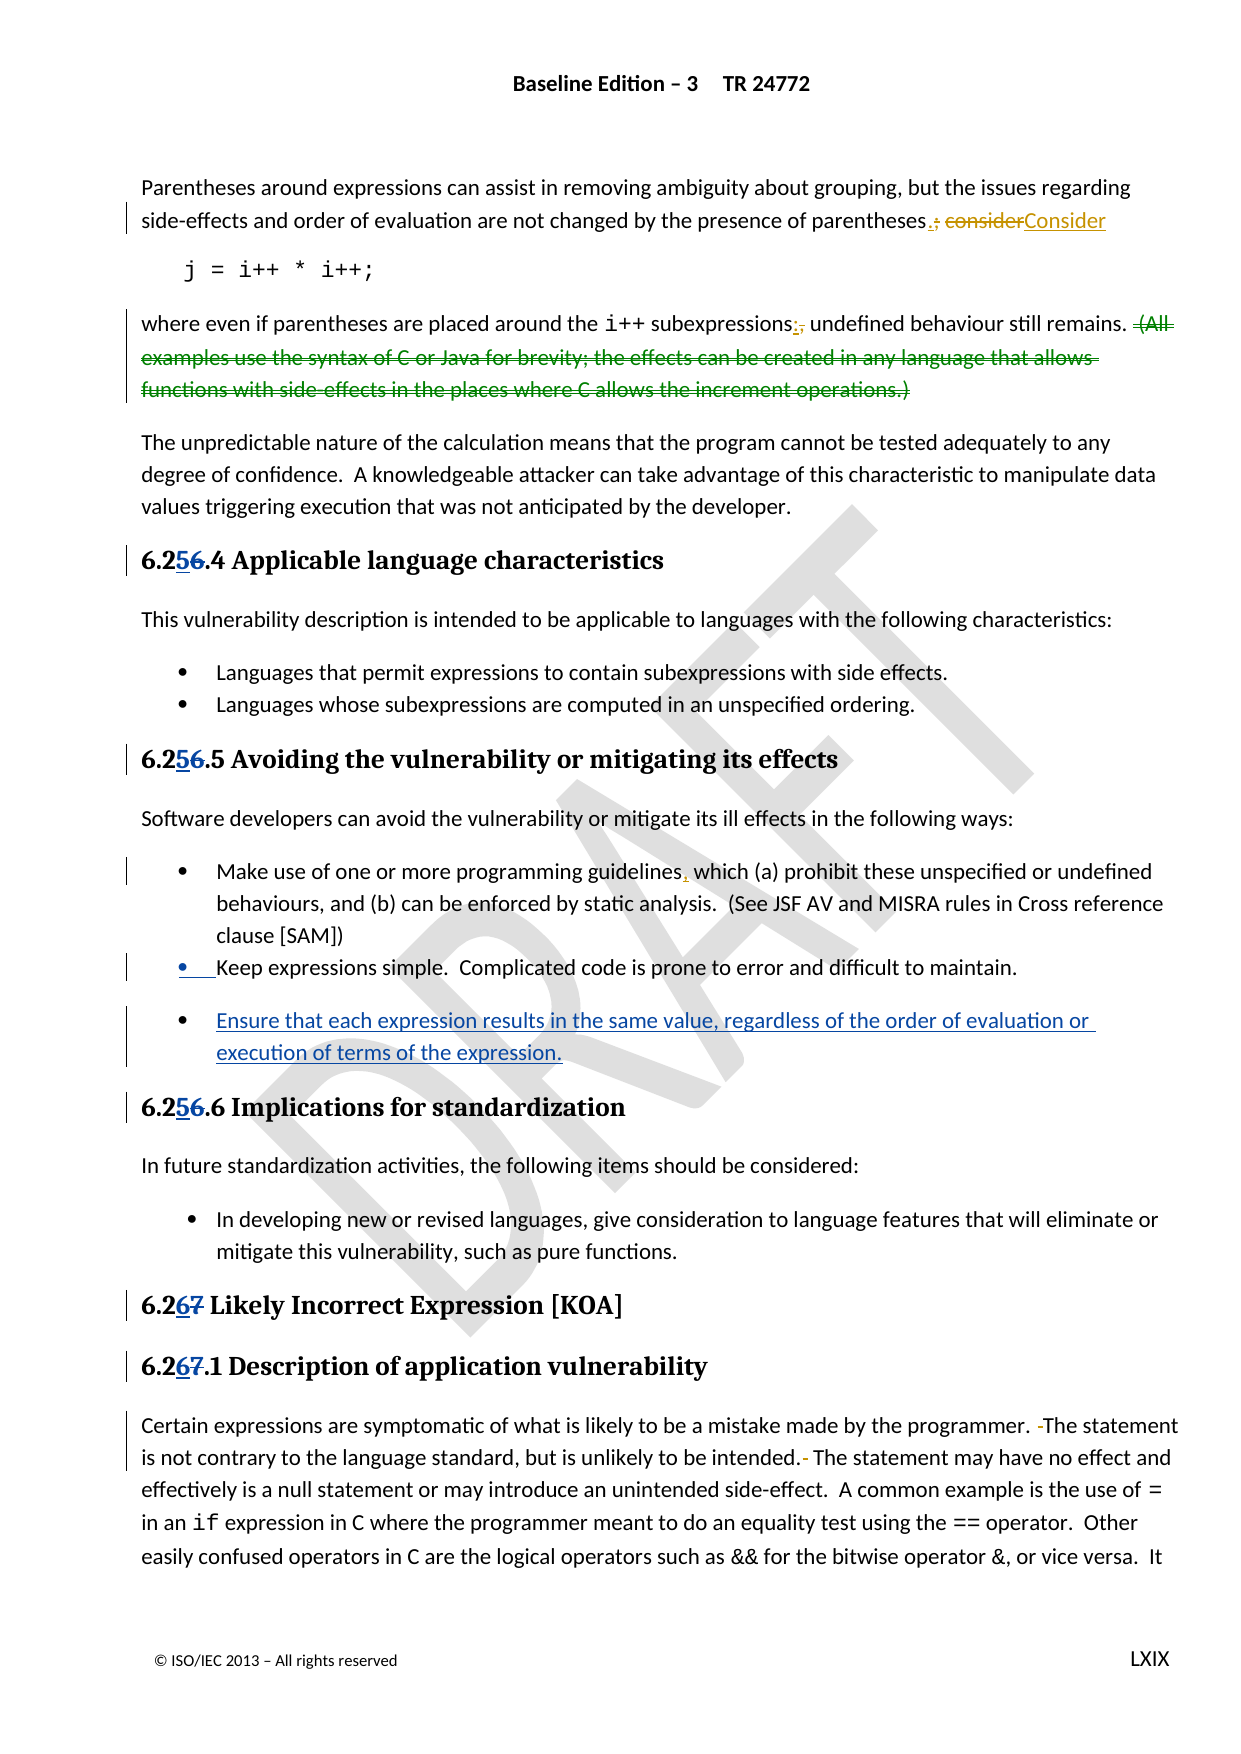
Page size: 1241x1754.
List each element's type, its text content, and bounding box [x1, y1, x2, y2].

list Make use of one or more programming guidelines which (a) prohibit these unspecified or undefined behaviours, and (b) can be enforced by static analysis. (See JSF AV and MISRA rules in Cross reference clause [SAM]) [178, 857, 1182, 949]
text In future standardization activities, the following items should be considered: [141, 1152, 1182, 1180]
text Software developers can avoid the vulnerability or mitigate its ill effects in the following ways: [141, 804, 1182, 832]
subtitle 6.2.1 Description of application vulnerability [141, 1351, 1182, 1382]
list Languages that permit expressions to contain subexpressions with side effects. [178, 658, 1182, 686]
text The unpredictable nature of the calculation means that the program cannot be tested adequately to any degree of confidence. A knowledgeable attacker can take advantage of this characteristic to manipulate data values triggering execution that was not anticipated by the developer. [141, 428, 1182, 520]
list In developing new or revised languages, give consideration to language features that will eliminate or mitigate this vulnerability, such as pure functions. [188, 1205, 1182, 1265]
list Languages whose subexpressions are computed in an unspecified ordering. [178, 691, 1182, 719]
text where even if parentheses are placed around the i++ subexpressions undefined behaviour still remains. [141, 309, 1182, 403]
subtitle 6.2.5 Avoiding the vulnerability or mitigating its effects [141, 744, 1182, 775]
subtitle 6.2.4 Applicable language characteristics [141, 545, 1182, 576]
text j = i++ * i++; [183, 259, 1182, 285]
subtitle 6.2.6 Implications for standardization [141, 1092, 1182, 1123]
subtitle 6.2 Likely Incorrect Expression [KOA] [141, 1290, 1182, 1321]
list Keep expressions simple. Complicated code is prone to error and difficult to maintain. [178, 953, 1182, 981]
text This vulnerability description is intended to be applicable to languages with the following characteristics: [141, 605, 1182, 633]
text Parentheses around expressions can assist in removing ambiguity about grouping, but the issues regarding side-effects and order of evaluation are not changed by the presence of parentheses [141, 173, 1182, 234]
